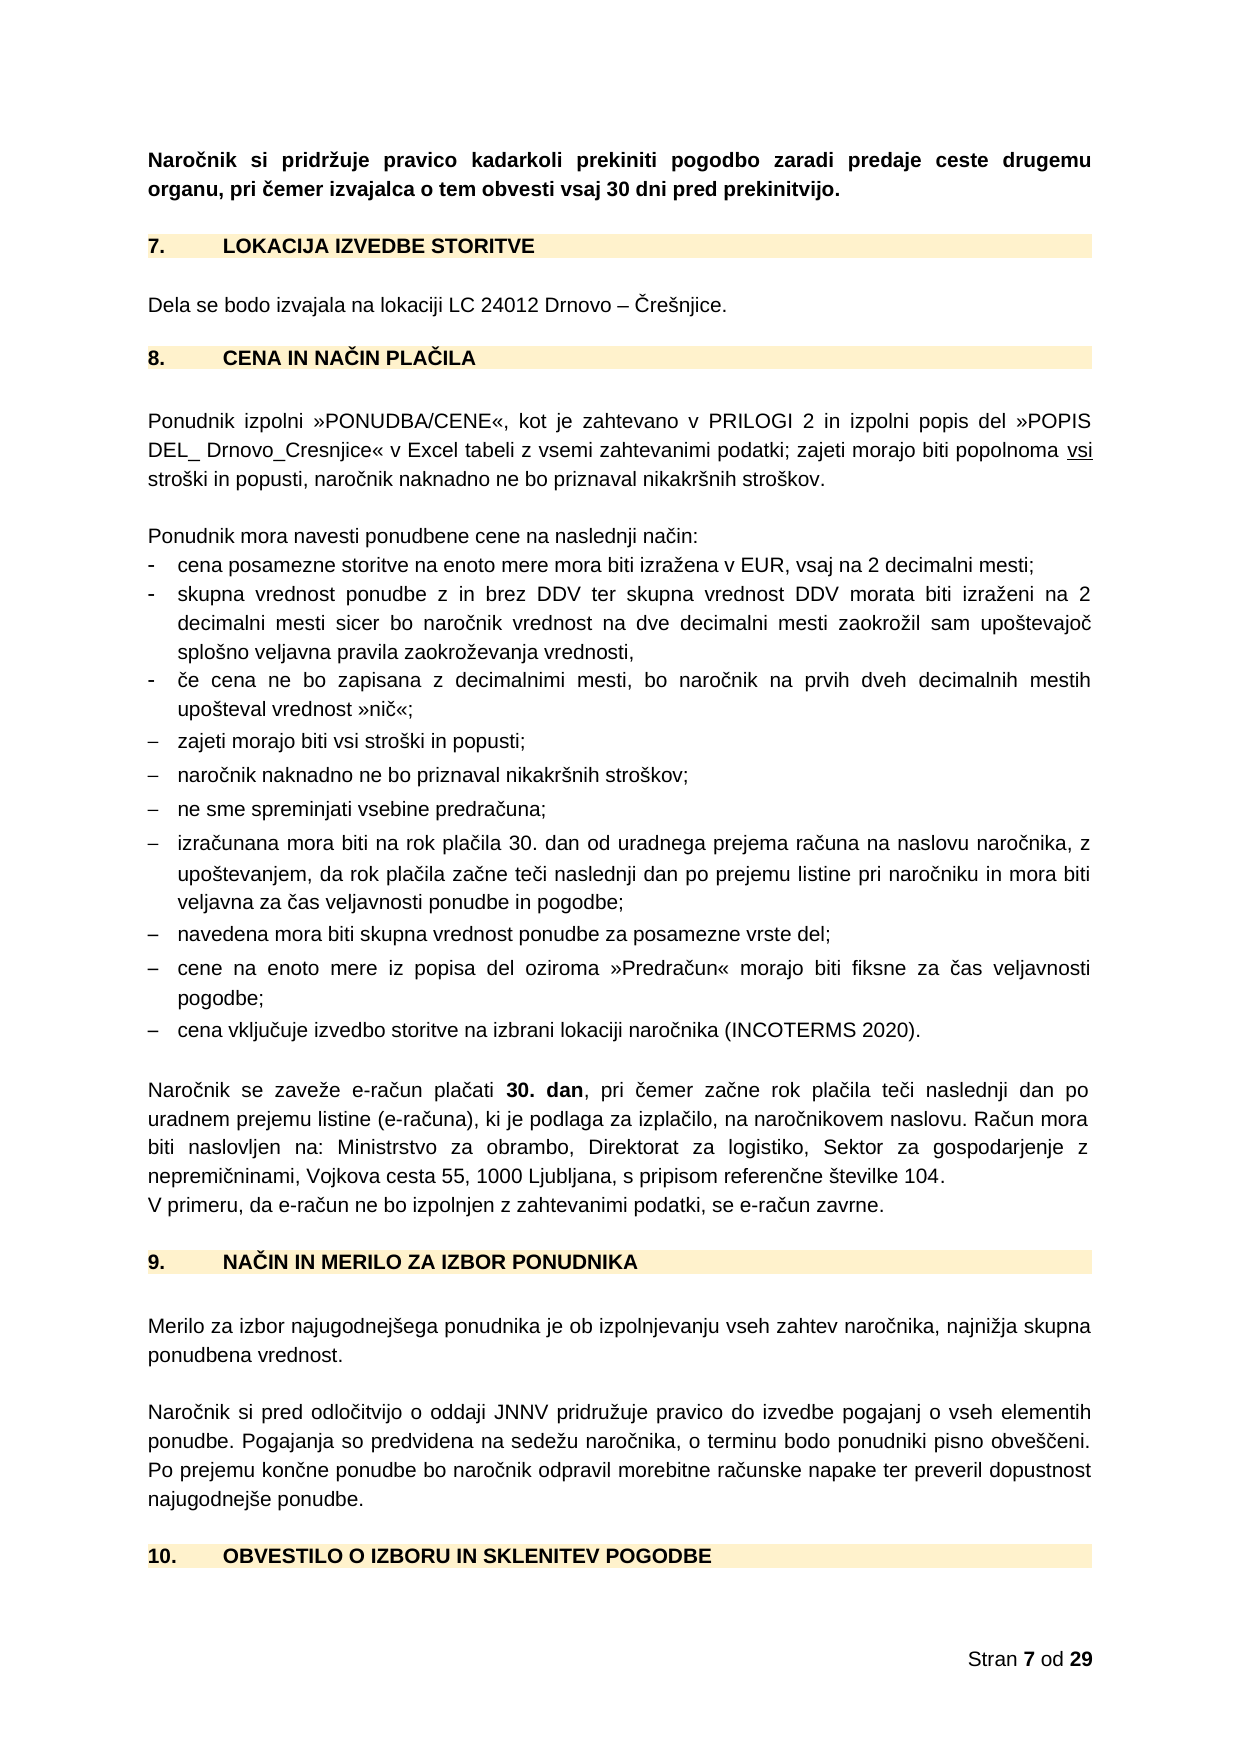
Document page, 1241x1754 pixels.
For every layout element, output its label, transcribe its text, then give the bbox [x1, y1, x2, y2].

list izračunana mora biti na rok plačila 30. dan od uradnega prejema računa na naslovu naročnika, z upoštevanjem, da rok plačila začne teči naslednji dan po prejemu listine pri naročniku in mora biti veljavna za čas veljavnosti ponudbe in pogodbe; [148, 828, 1092, 914]
list cena vključuje izvedbo storitve na izbrani lokaciji naročnika (INCOTERMS 2020). [148, 1015, 1092, 1043]
list cena posamezne storitve na enoto mere mora biti izražena v EUR, vsaj na 2 decimalni mesti; [148, 553, 1092, 577]
list OBVESTILO O IZBORU IN SKLENITEV POGODBE [148, 1544, 1092, 1568]
list CENA IN NAČIN PLAČILA [148, 346, 1092, 369]
list navedena mora biti skupna vrednost ponudbe za posamezne vrste del; [148, 919, 1092, 947]
list LOKACIJA IZVEDBE STORITVE [148, 234, 1092, 258]
text Ponudnik mora navesti ponudbene cene na naslednji način: [148, 524, 1092, 548]
list ne sme spreminjati vsebine predračuna; [148, 794, 1092, 822]
text Dela se bodo izvajala na lokaciji LC 24012 Drnovo – Črešnjice. [148, 293, 1092, 317]
text V primeru, da e-račun ne bo izpolnjen z zahtevanimi podatki, se e-račun zavrne. [148, 1193, 1092, 1217]
text Naročnik si pred odločitvijo o oddaji JNNV pridružuje pravico do izvedbe pogajanj o vseh elementih ponudbe. Pogajanja so predvidena na sedežu naročnika, o terminu bodo ponudniki pisno obveščeni. Po prejemu končne ponudbe bo naročnik odpravil morebitne računske napake ter preveril dopustnost najugodnejše ponudbe. [148, 1400, 1092, 1510]
list skupna vrednost ponudbe z in brez DDV ter skupna vrednost DDV morata biti izraženi na 2 decimalni mesti sicer bo naročnik vrednost na dve decimalni mesti zaokrožil sam upoštevajoč splošno veljavna pravila zaokroževanja vrednosti, [148, 582, 1092, 663]
list naročnik naknadno ne bo priznaval nikakršnih stroškov; [148, 760, 1092, 788]
list NAČIN IN MERILO ZA IZBOR PONUDNIKA [148, 1250, 1092, 1274]
text Merilo za izbor najugodnejšega ponudnika je ob izpolnjevanju vseh zahtev naročnika, najnižja skupna ponudbena vrednost. [148, 1314, 1092, 1367]
list če cena ne bo zapisana z decimalnimi mesti, bo naročnik na prvih dveh decimalnih mestih upošteval vrednost »nič«; [148, 668, 1092, 721]
text Naročnik se zaveže e-račun plačati 30. dan, pri čemer začne rok plačila teči naslednji dan po uradnem prejemu listine (e-računa), ki je podlaga za izplačilo, na naročnikovem naslovu. Račun mora biti naslovljen na: Ministrstvo za obrambo, Direktorat za logistiko, Sektor za gospodarjenje z nepremičninami, Vojkova cesta 55, 1000 Ljubljana, s pripisom referenčne številke 104. [148, 1078, 1089, 1188]
text Ponudnik izpolni »PONUDBA/CENE«, kot je zahtevano v PRILOGI 2 in izpolni popis del »POPIS DEL_ Drnovo_Cresnjice« v Excel tabeli z vsemi zahtevanimi podatki; zajeti morajo biti popolnoma vsi stroški in popusti, naročnik naknadno ne bo priznaval nikakršnih stroškov. [148, 409, 1092, 491]
text Naročnik si pridržuje pravico kadarkoli prekiniti pogodbo zaradi predaje ceste drugemu organu, pri čemer izvajalca o tem obvesti vsaj 30 dni pred prekinitvijo. [148, 148, 1092, 200]
list cene na enoto mere iz popisa del oziroma »Predračun« morajo biti fiksne za čas veljavnosti pogodbe; [148, 953, 1092, 1010]
list zajeti morajo biti vsi stroški in popusti; [148, 726, 1092, 754]
